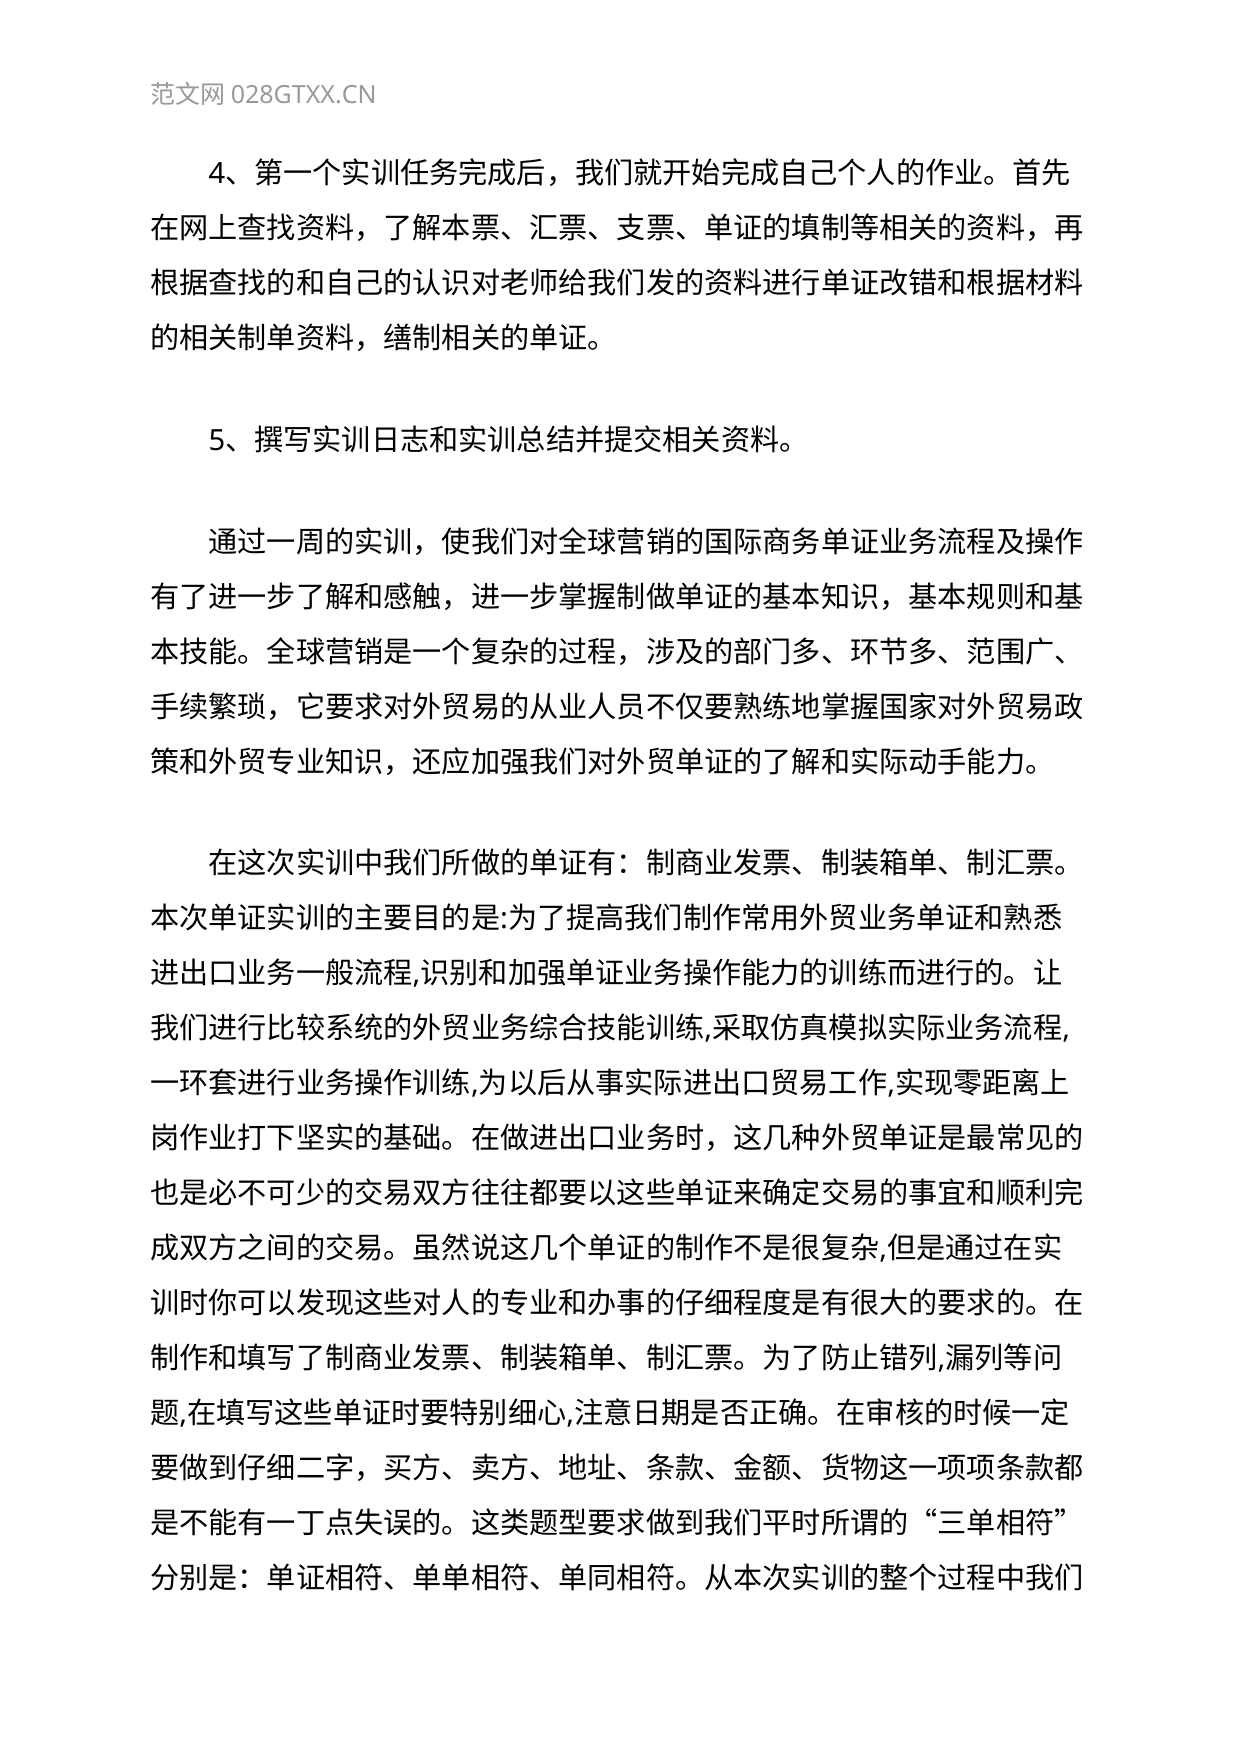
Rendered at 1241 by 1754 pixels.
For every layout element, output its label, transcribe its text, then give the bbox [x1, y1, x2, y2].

text 5、撰写实训日志和实训总结并提交相关资料。 [150, 417, 1090, 459]
text 4、第一个实训任务完成后，我们就开始完成自己个人的作业。首先在网上查找资料，了解本票、汇票、支票、单证的填制等相关的资料，再根据查找的和自己的认识对老师给我们发的资料进行单证改错和根据材料的相关制单资料，缮制相关的单证。 [150, 150, 1090, 357]
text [150, 840, 1090, 1597]
text 通过一周的实训，使我们对全球营销的国际商务单证业务流程及操作有了进一步了解和感触，进一步掌握制做单证的基本知识，基本规则和基本技能。全球营销是一个复杂的过程，涉及的部门多、环节多、范围广、手续繁琐，它要求对外贸易的从业人员不仅要熟练地掌握国家对外贸易政策和外贸专业知识，还应加强我们对外贸单证的了解和实际动手能力。 [150, 518, 1090, 780]
